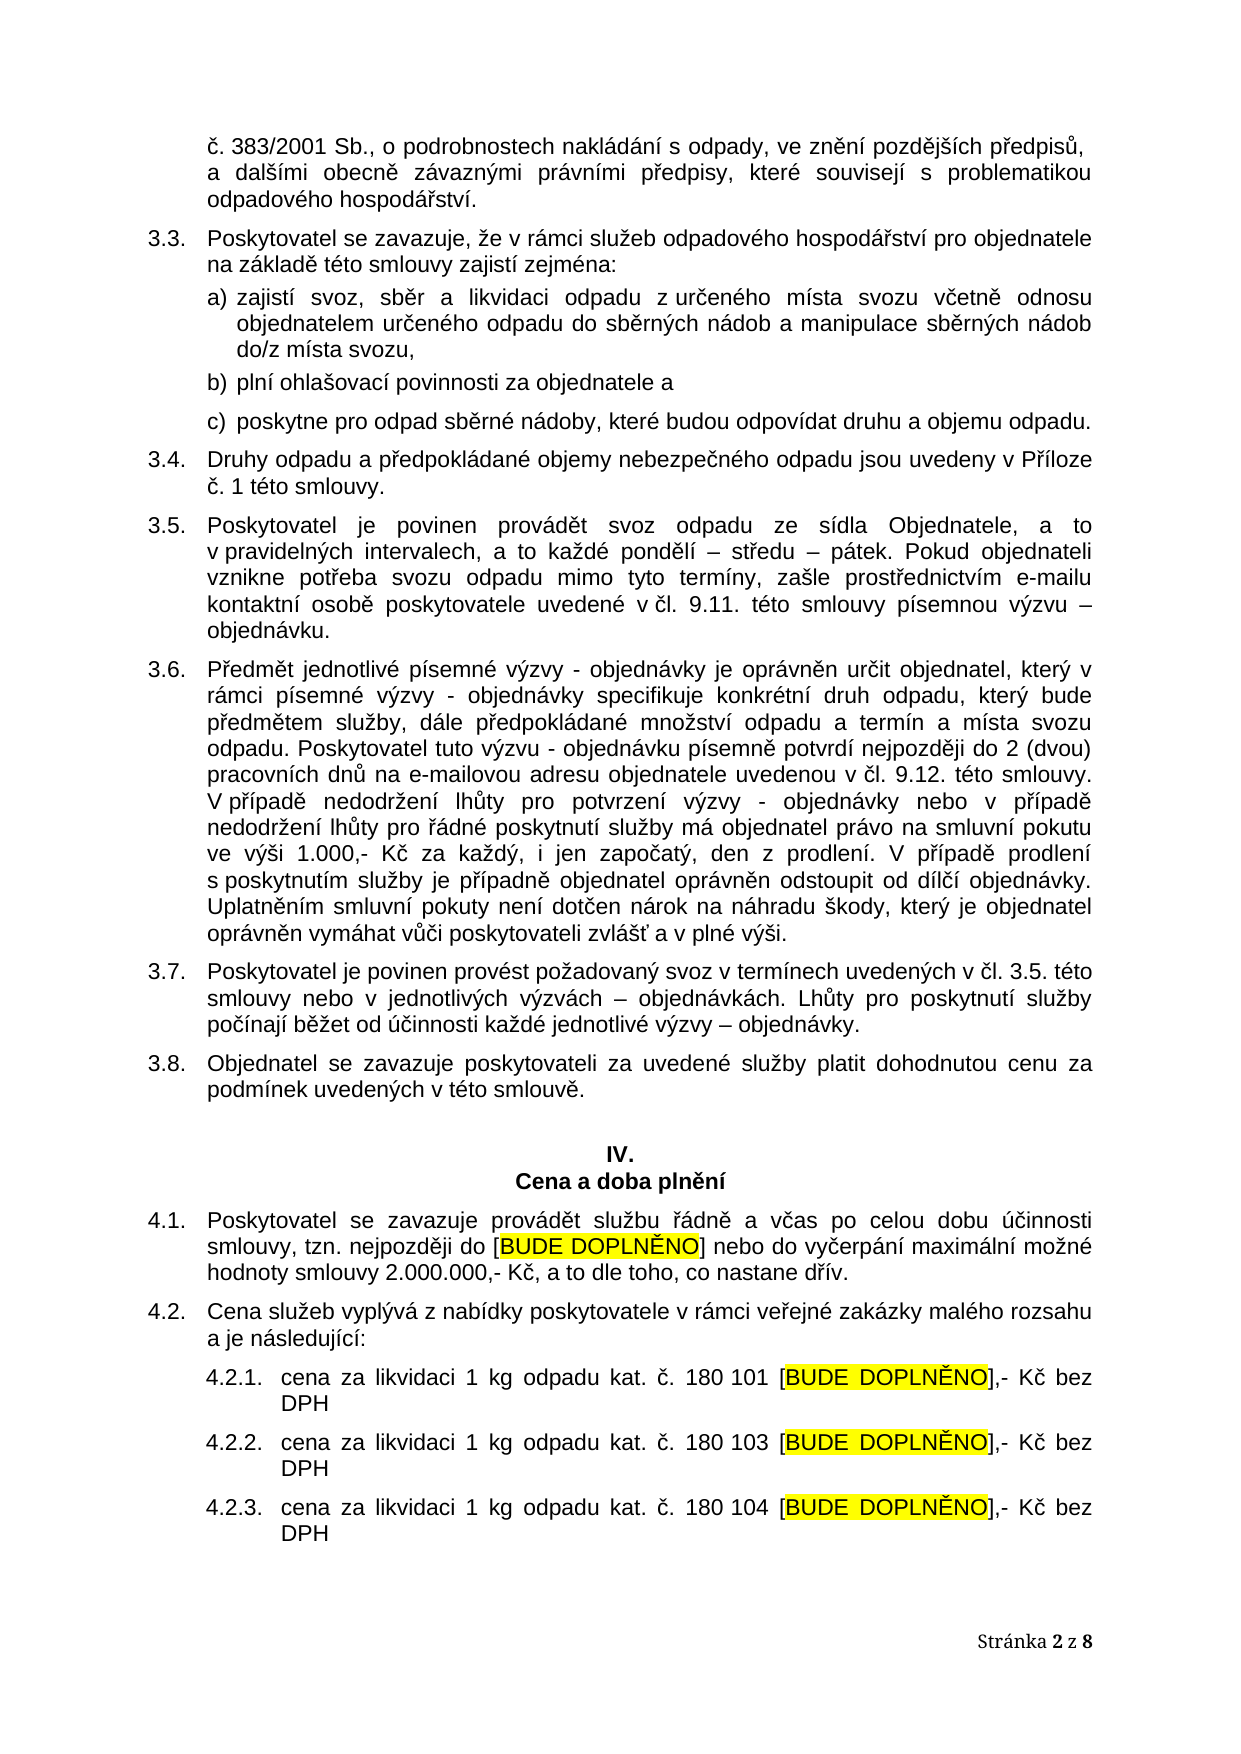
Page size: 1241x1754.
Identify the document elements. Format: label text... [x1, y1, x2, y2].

list zajistí svoz, sběr a likvidaci odpadu z určeného místa svozu včetně odnosu objednatelem určeného odpadu do sběrných nádob a manipulace sběrných nádob do/z místa svozu, [207, 283, 1092, 362]
list cena za likvidaci 1 kg odpadu kat. č. 180 101 [BUDE DOPLNĚNO],- Kč bez DPH [206, 1363, 1092, 1416]
list Objednatel se zavazuje poskytovateli za uvedené služby platit dohodnutou cenu za podmínek uvedených v této smlouvě. [148, 1050, 1092, 1103]
list Předmět jednotlivé písemné výzvy - objednávky je oprávněn určit objednatel, který v rámci písemné výzvy - objednávky specifikuje konkrétní druh odpadu, který bude předmětem služby, dále předpokládané množství odpadu a termín a místa svozu odpadu. Poskytovatel tuto výzvu - objednávku písemně potvrdí nejpozději do 2 (dvou) pracovních dnů na e-mailovou adresu objednatele uvedenou v čl. 9.12. této smlouvy. V případě nedodržení lhůty pro potvrzení výzvy - objednávky nebo v případě nedodržení lhůty pro řádné poskytnutí služby má objednatel právo na smluvní pokutu ve výši 1.000,- Kč za každý, i jen započatý, den z prodlení. V případě prodlení s poskytnutím služby je případně objednatel oprávněn odstoupit od dílčí objednávky. Uplatněním smluvní pokuty není dotčen nárok na náhradu škody, který je objednatel oprávněn vymáhat vůči poskytovateli zvlášť a v plné výši. [148, 656, 1092, 946]
list poskytne pro odpad sběrné nádoby, které budou odpovídat druhu a objemu odpadu. [207, 408, 1092, 434]
list Cena služeb vyplývá z nabídky poskytovatele v rámci veřejné zakázky malého rozsahu a je následující: [148, 1298, 1092, 1351]
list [148, 133, 1092, 212]
list Poskytovatel je povinen provádět svoz odpadu ze sídla Objednatele, a to v pravidelných intervalech, a to každé pondělí – středu – pátek. Pokud objednateli vznikne potřeba svozu odpadu mimo tyto termíny, zašle prostřednictvím e-mailu kontaktní osobě poskytovatele uvedené v čl. 9.11. této smlouvy písemnou výzvu – objednávku. [148, 512, 1092, 643]
list cena za likvidaci 1 kg odpadu kat. č. 180 103 [BUDE DOPLNĚNO],- Kč bez DPH [206, 1429, 1092, 1481]
list Druhy odpadu a předpokládané objemy nebezpečného odpadu jsou uvedeny v Příloze č. 1 této smlouvy. [148, 446, 1092, 499]
list Poskytovatel je povinen provést požadovaný svoz v termínech uvedených v čl. 3.5. této smlouvy nebo v jednotlivých výzvách – objednávkách. Lhůty pro poskytnutí služby počínají běžet od účinnosti každé jednotlivé výzvy – objednávky. [148, 958, 1092, 1037]
text Cena a doba plnění [148, 1168, 1092, 1194]
list cena za likvidaci 1 kg odpadu kat. č. 180 104 [BUDE DOPLNĚNO],- Kč bez DPH [206, 1494, 1092, 1547]
list plní ohlašovací povinnosti za objednatele a [207, 369, 1092, 395]
text IV. [148, 1141, 1092, 1168]
list Poskytovatel se zavazuje provádět službu řádně a včas po celou dobu účinnosti smlouvy, tzn. nejpozději do [BUDE DOPLNĚNO] nebo do vyčerpání maximální možné hodnoty smlouvy 2.000.000,- Kč, a to dle toho, co nastane dřív. [148, 1207, 1092, 1286]
list Poskytovatel se zavazuje, že v rámci služeb odpadového hospodářství pro objednatele na základě této smlouvy zajistí zejména: [148, 224, 1092, 277]
